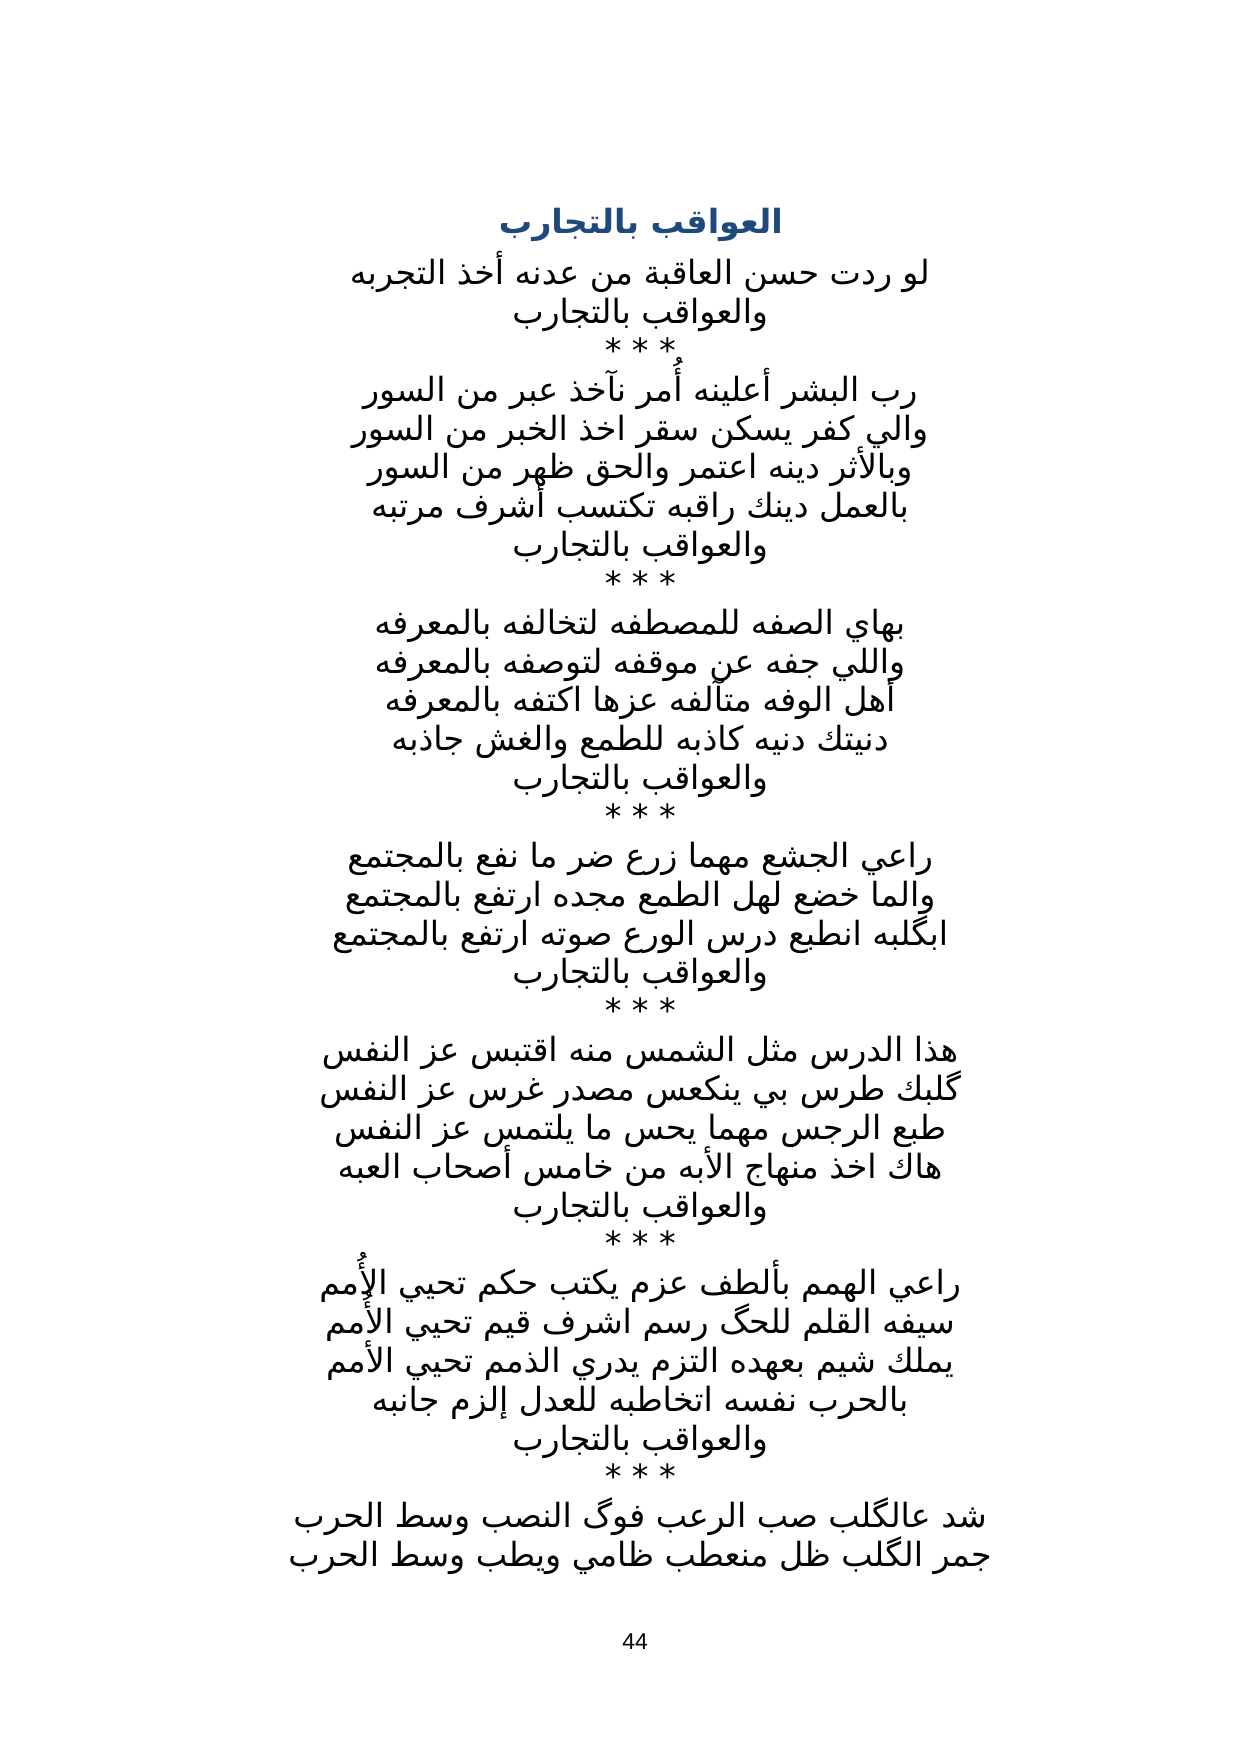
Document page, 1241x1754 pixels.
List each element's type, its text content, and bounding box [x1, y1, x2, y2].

text * * * [148, 564, 1122, 603]
text طبع الرجس مهما يحس ما يلتمس عز النفس [148, 1108, 1122, 1147]
text شد عالگلب صب الرعب فوگ النصب وسط الحرب [148, 1497, 1122, 1536]
text جمر الگلب ظل منعطب ظامي ويطب وسط الحرب [148, 1536, 1122, 1574]
text والي كفر يسكن سقر اخذ الخبر من السور [148, 409, 1122, 448]
text والعواقب بالتجارب [148, 526, 1122, 564]
text * * * [148, 331, 1122, 370]
text والعواقب بالتجارب [148, 292, 1122, 331]
text والعواقب بالتجارب [148, 1186, 1122, 1225]
text والعواقب بالتجارب [148, 759, 1122, 797]
text لو ردت حسن العاقبة من عدنه أخذ التجربه [148, 253, 1122, 292]
text بهاي الصفه للمصطفه لتخالفه بالمعرفه [148, 603, 1122, 642]
text راعي الهمم بألطف عزم يكتب حكم تحيي الأُمم [148, 1264, 1122, 1303]
text سيفه القلم للحگ رسم اشرف قيم تحيي الأُمم [148, 1303, 1122, 1341]
text واللي جفه عن موقفه لتوصفه بالمعرفه [148, 642, 1122, 681]
text والعواقب بالتجارب [148, 953, 1122, 992]
subtitle العواقب بالتجارب [148, 202, 1122, 241]
text هاك اخذ منهاج الأبه من خامس أصحاب العبه [148, 1147, 1122, 1186]
text * * * [148, 992, 1122, 1031]
text رب البشر أعلينه أُمر نآخذ عبر من السور [148, 370, 1122, 409]
text * * * [148, 1225, 1122, 1264]
text * * * [148, 1458, 1122, 1497]
text * * * [148, 797, 1122, 836]
text والعواقب بالتجارب [148, 1419, 1122, 1458]
text گلبك طرس بي ينكعس مصدر غرس عز النفس [148, 1069, 1122, 1108]
text أهل الوفه متآلفه عزها اكتفه بالمعرفه [148, 681, 1122, 720]
text بالعمل دينك راقبه تكتسب أشرف مرتبه [148, 487, 1122, 526]
text راعي الجشع مهما زرع ضر ما نفع بالمجتمع [148, 836, 1122, 875]
text دنيتك دنيه كاذبه للطمع والغش جاذبه [148, 720, 1122, 759]
text هذا الدرس مثل الشمس منه اقتبس عز النفس [148, 1031, 1122, 1069]
text وبالأثر دينه اعتمر والحق ظهر من السور [148, 448, 1122, 487]
text يملك شيم بعهده التزم يدري الذمم تحيي الأمم [148, 1341, 1122, 1380]
text ابگلبه انطبع درس الورع صوته ارتفع بالمجتمع [148, 914, 1122, 953]
text بالحرب نفسه اتخاطبه للعدل إلزم جانبه [148, 1380, 1122, 1419]
text والما خضع لهل الطمع مجده ارتفع بالمجتمع [148, 875, 1122, 914]
